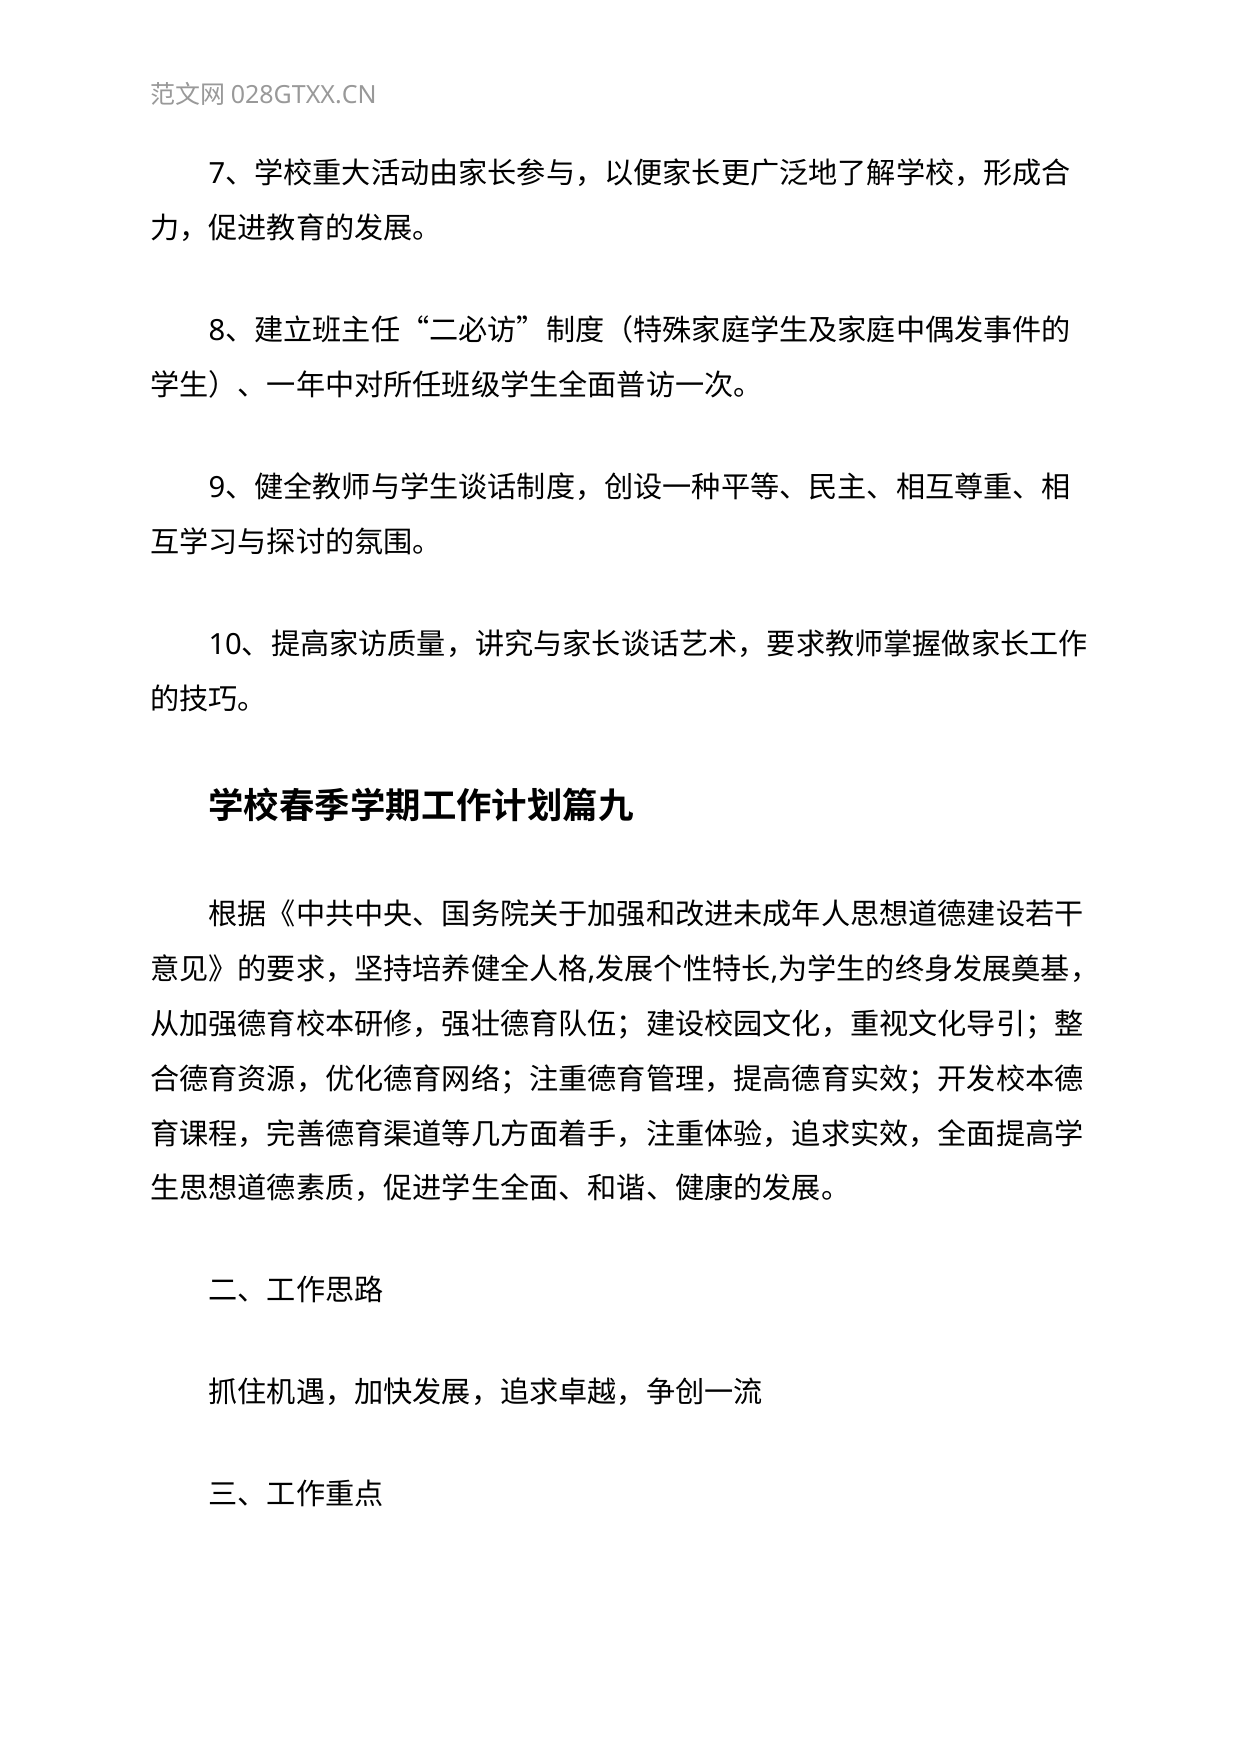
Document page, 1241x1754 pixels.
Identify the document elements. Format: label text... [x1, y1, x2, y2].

text 7、学校重大活动由家长参与，以便家长更广泛地了解学校，形成合力，促进教育的发展。 [150, 150, 1090, 247]
text 8、建立班主任“二必访”制度（特殊家庭学生及家庭中偶发事件的学生）、一年中对所任班级学生全面普访一次。 [150, 307, 1090, 404]
text 学校春季学期工作计划篇九 [150, 777, 1090, 828]
text 根据《中共中央、国务院关于加强和改进未成年人思想道德建设若干意见》的要求，坚持培养健全人格,发展个性特长,为学生的终身发展奠基，从加强德育校本研修，强壮德育队伍；建设校园文化，重视文化导引；整合德育资源，优化德育网络；注重德育管理，提高德育实效；开发校本德育课程，完善德育渠道等几方面着手，注重体验，追求实效，全面提高学生思想道德素质，促进学生全面、和谐、健康的发展。 [150, 891, 1090, 1207]
text 抓住机遇，加快发展，追求卓越，争创一流 [150, 1369, 1090, 1411]
text 二、工作思路 [150, 1267, 1090, 1309]
text 10、提高家访质量，讲究与家长谈话艺术，要求教师掌握做家长工作的技巧。 [150, 620, 1090, 718]
text 9、健全教师与学生谈话制度，创设一种平等、民主、相互尊重、相互学习与探讨的氛围。 [150, 463, 1090, 561]
text 三、工作重点 [150, 1470, 1090, 1513]
